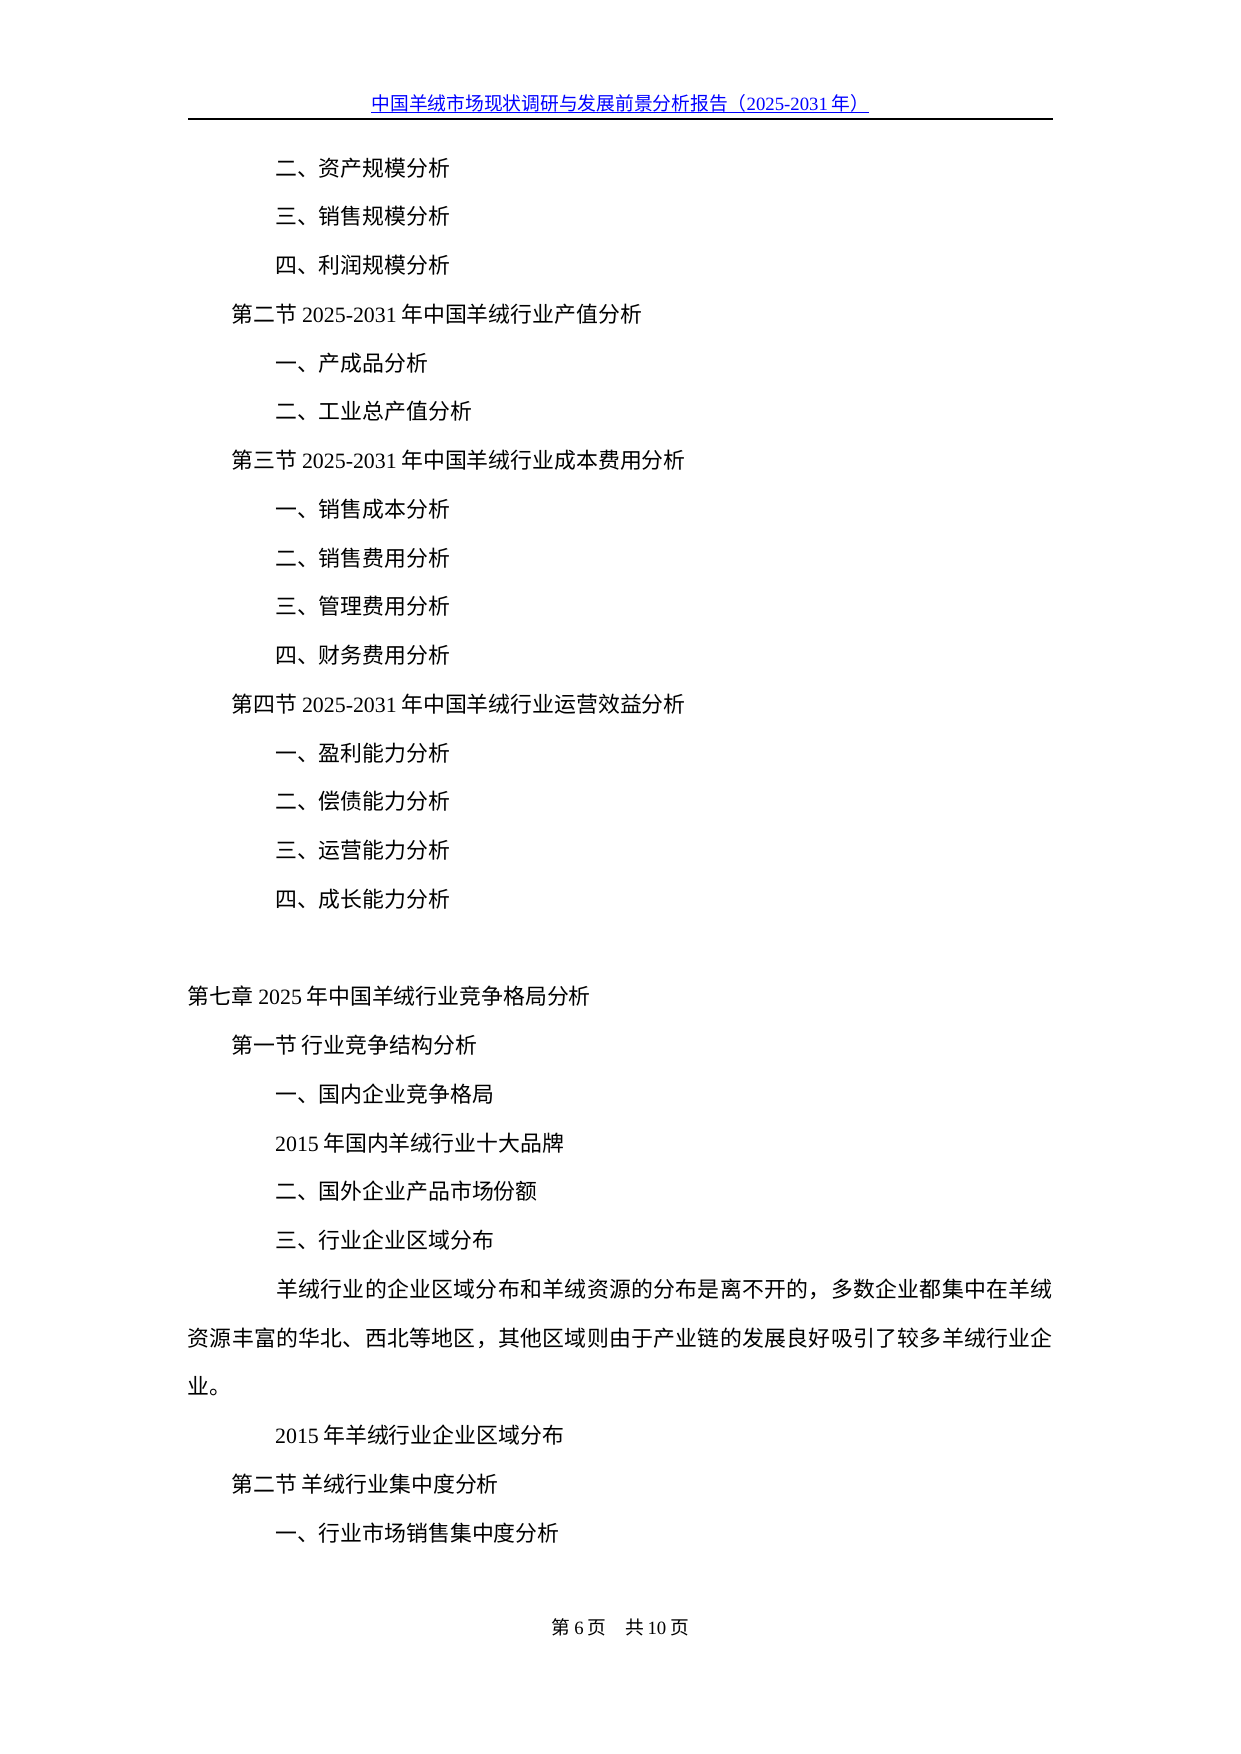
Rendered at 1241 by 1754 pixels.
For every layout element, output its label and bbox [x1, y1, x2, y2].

text [187, 150, 1053, 1548]
